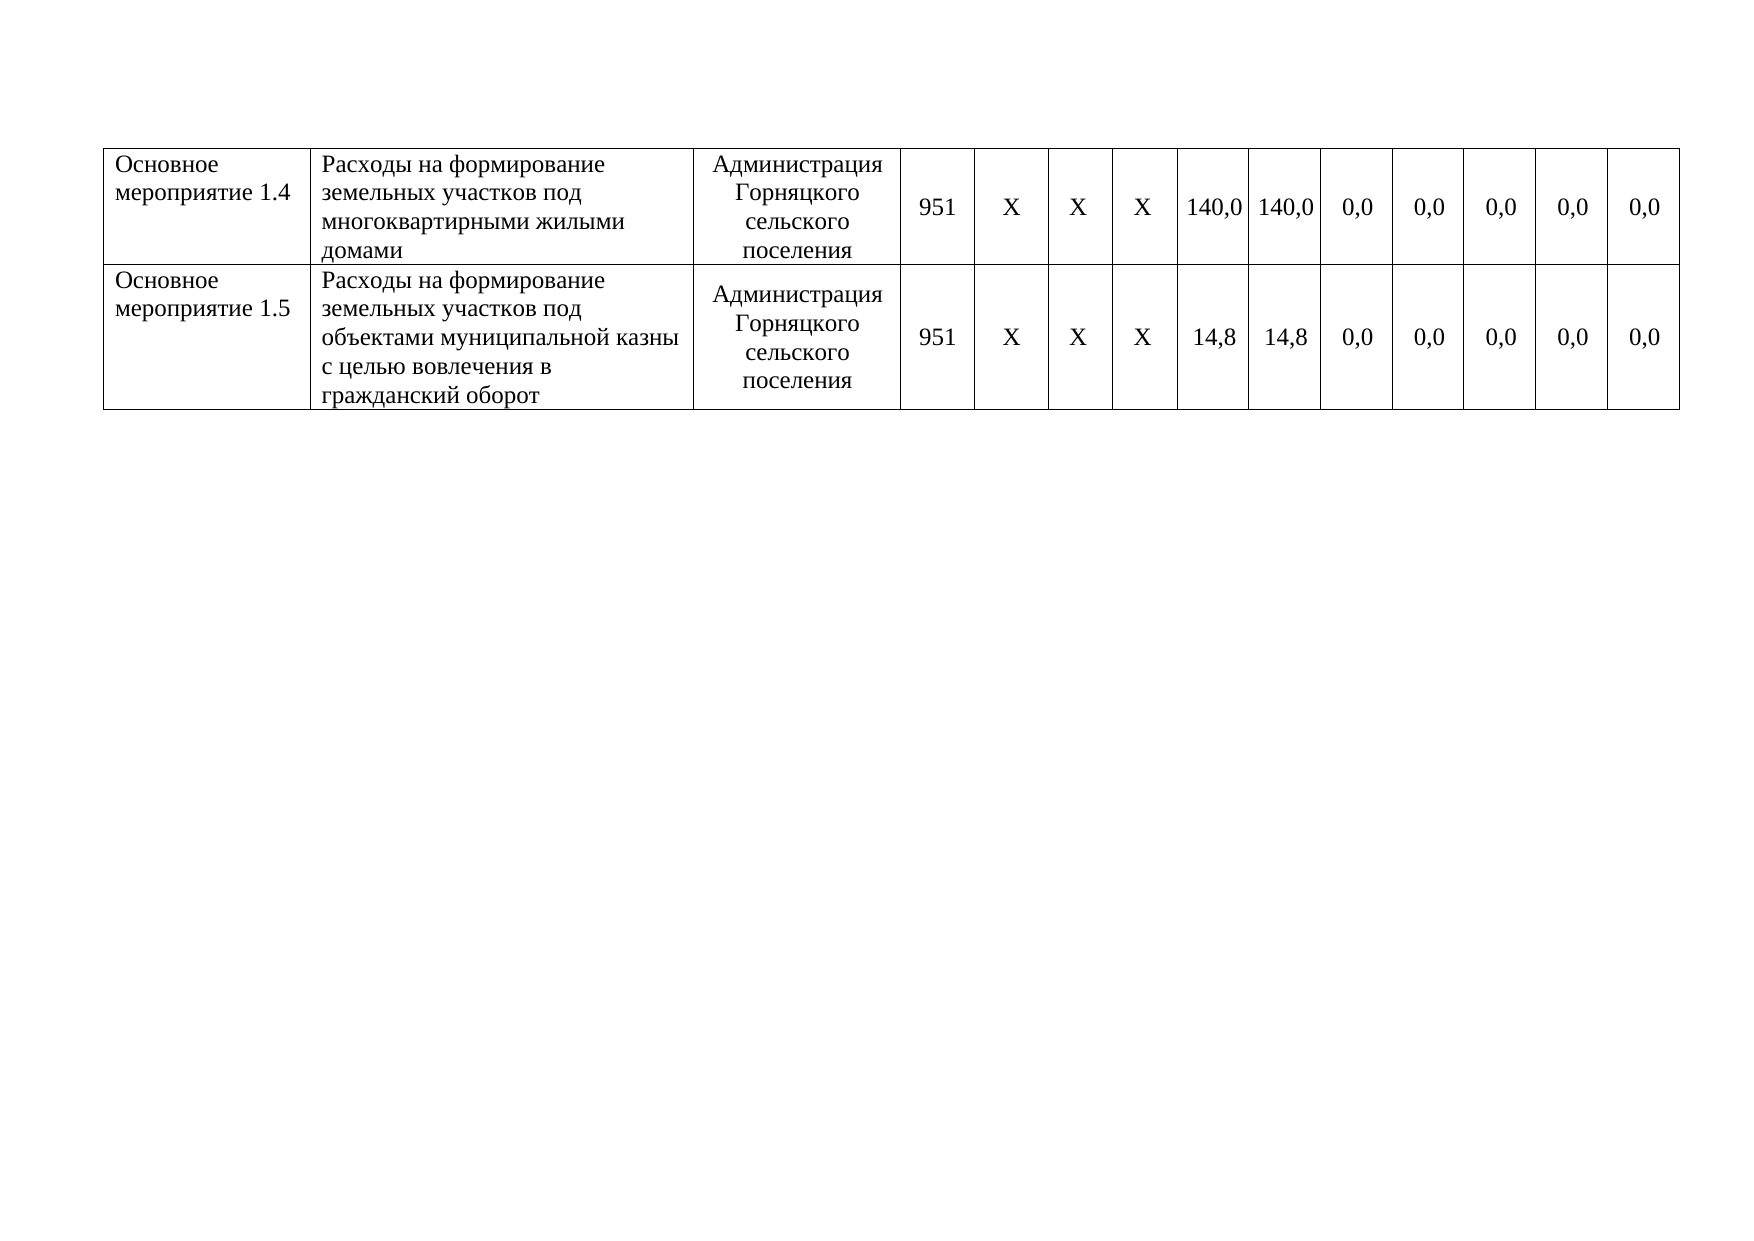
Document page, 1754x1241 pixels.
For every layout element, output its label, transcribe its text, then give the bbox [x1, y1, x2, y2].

table_cell 0,0 [1321, 149, 1392, 264]
table_cell 140,0 [1178, 149, 1248, 264]
table_cell 951 [901, 265, 974, 408]
table_cell Расходы на формирование земельных участков под многоквартирными жилыми домами [311, 149, 693, 264]
table_cell Х [1049, 149, 1112, 264]
table_cell 0,0 [1608, 265, 1679, 408]
table_cell 951 [901, 149, 974, 264]
table_cell Расходы на формирование земельных участков под объектами муниципальной казны с целью вовлечения в гражданский оборот [311, 265, 693, 408]
table_cell 140,0 [1249, 149, 1320, 264]
table_cell 0,0 [1536, 265, 1607, 408]
table_cell 0,0 [1321, 265, 1392, 408]
table_cell 0,0 [1608, 149, 1679, 264]
table_cell 14,8 [1178, 265, 1248, 408]
table_cell Х [1113, 265, 1177, 408]
table_cell Х [1049, 265, 1112, 408]
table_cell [694, 149, 900, 264]
table_cell Х [975, 149, 1048, 264]
table_cell 0,0 [1536, 149, 1607, 264]
table_cell 0,0 [1464, 149, 1535, 264]
table_cell Х [975, 265, 1048, 408]
table_cell 0,0 [1393, 149, 1463, 264]
table_cell Х [1113, 149, 1177, 264]
table_cell Основное мероприятие 1.4 [104, 149, 310, 264]
table_cell Основное мероприятие 1.5 [104, 265, 310, 408]
table_cell Администрация Горняцкого сельского поселения [694, 265, 900, 408]
table_cell 0,0 [1464, 265, 1535, 408]
table_cell 14,8 [1249, 265, 1320, 408]
table_cell 0,0 [1393, 265, 1463, 408]
